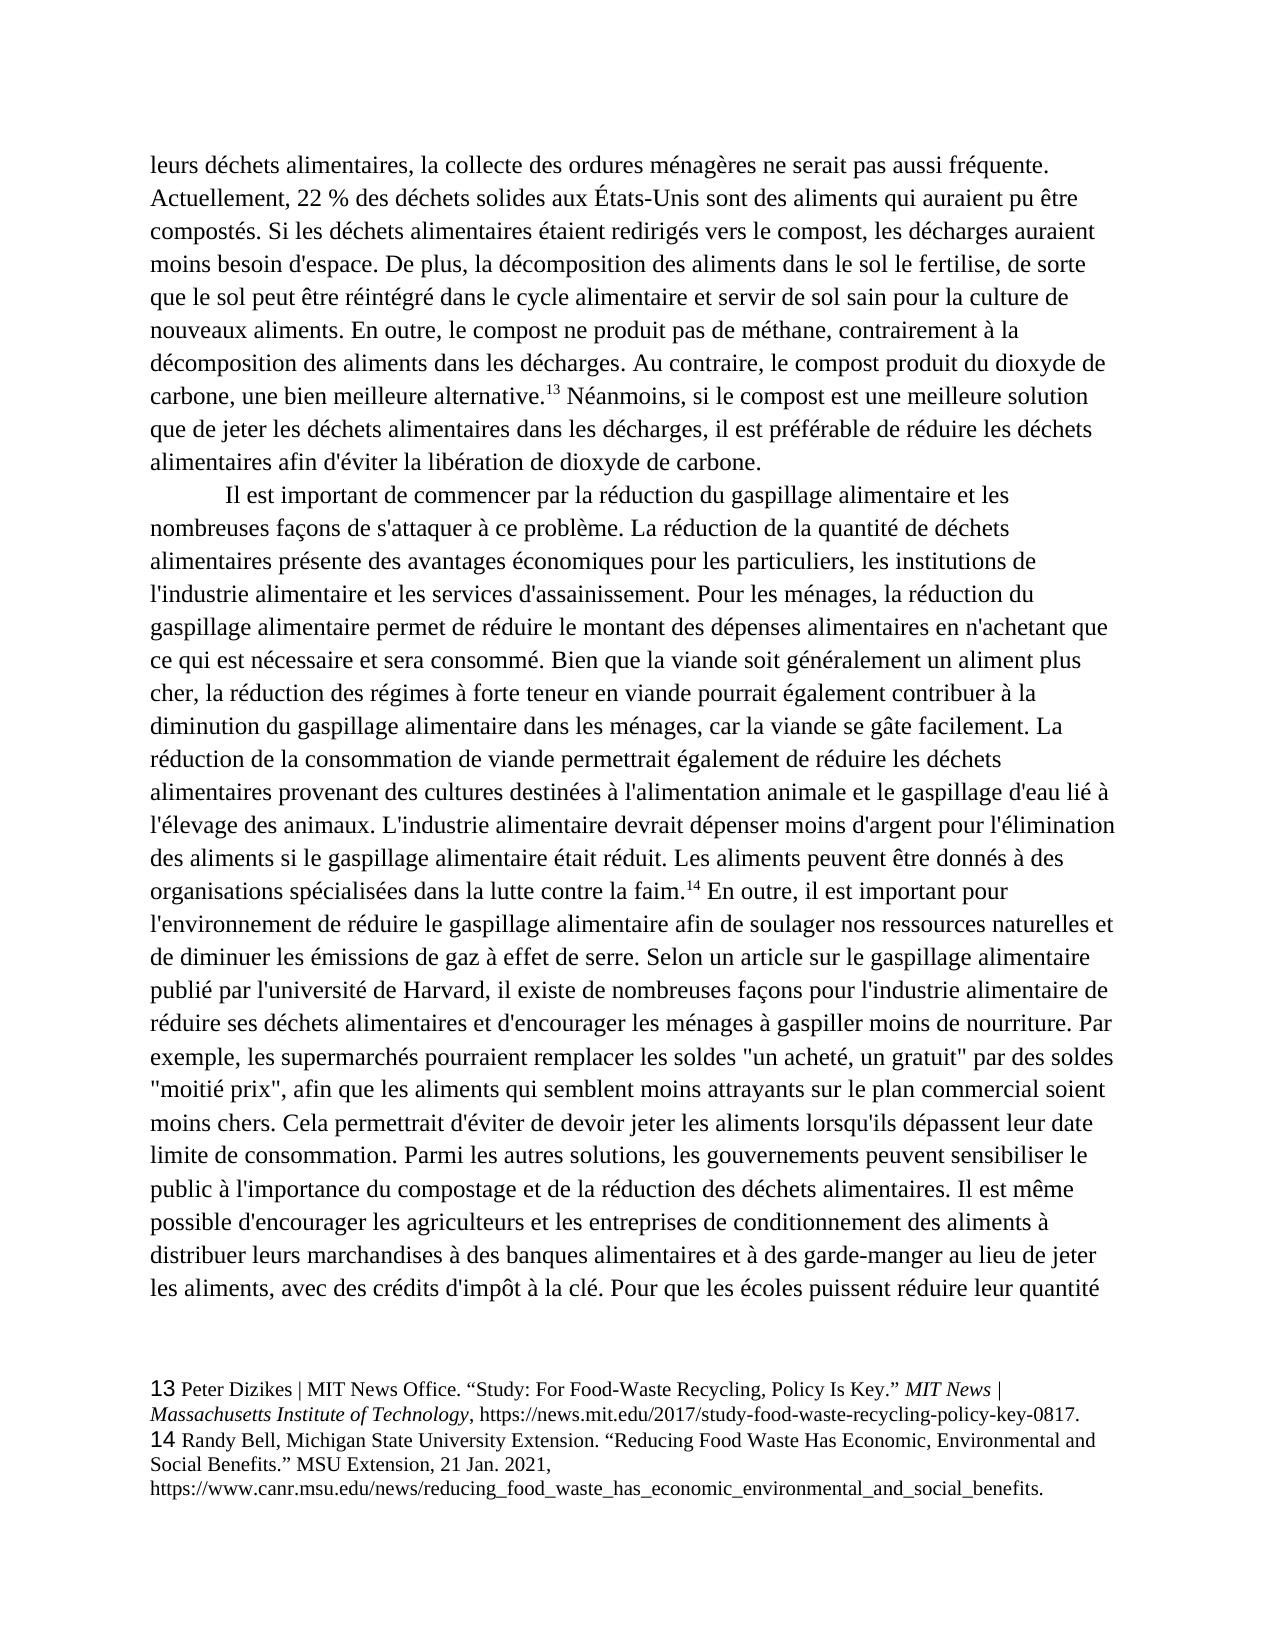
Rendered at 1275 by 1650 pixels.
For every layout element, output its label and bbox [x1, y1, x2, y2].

text [150, 150, 1125, 476]
text [150, 480, 1125, 1301]
